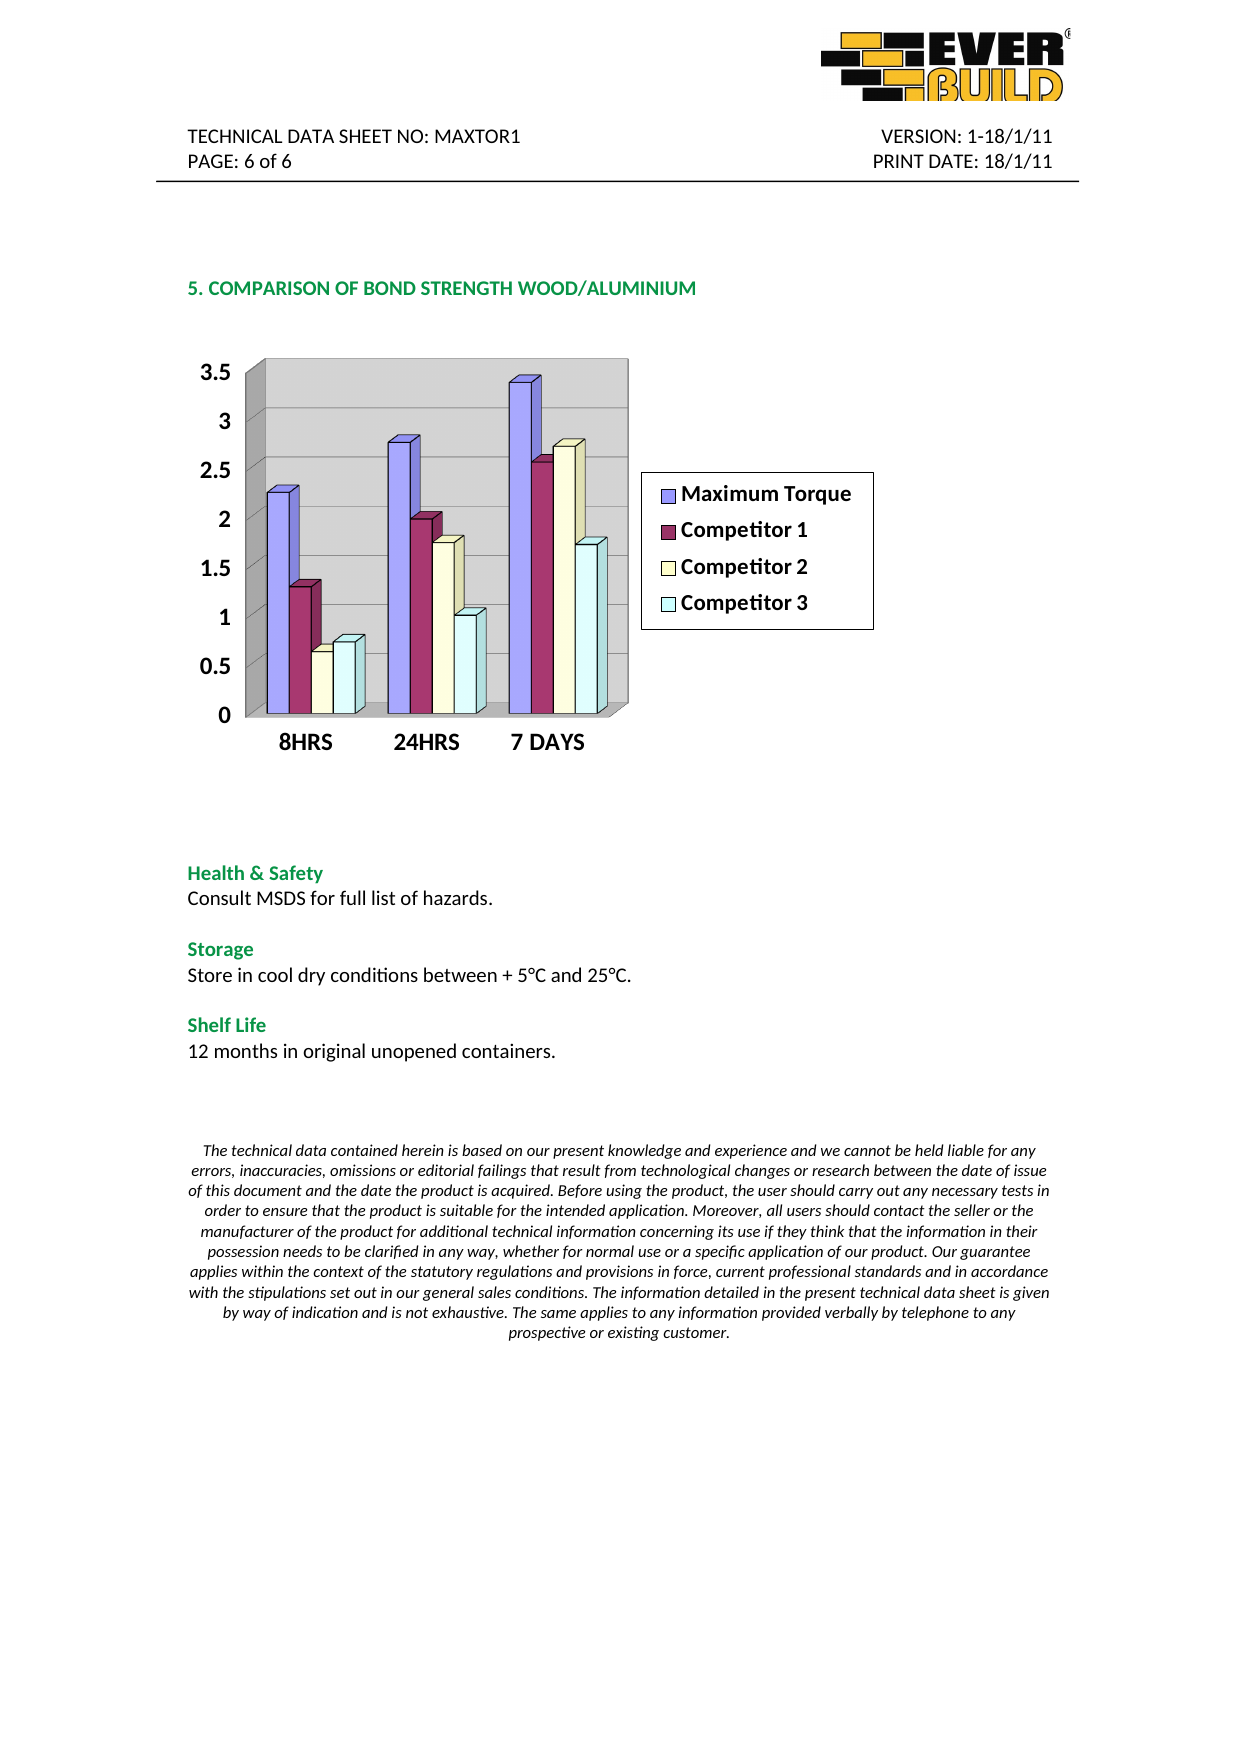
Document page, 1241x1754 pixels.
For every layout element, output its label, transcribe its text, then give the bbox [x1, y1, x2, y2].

text Consult MSDS for full list of hazards. [187, 886, 1053, 911]
text The technical data contained herein is based on our present knowledge and experience and we cannot be held liable for any errors, inaccuracies, omissions or editorial failings that result from technological changes or research between the date of issue of this document and the date the product is acquired. Before using the product, the user should carry out any necessary tests in order to ensure that the product is suitable for the intended application. Moreover, all users should contact the seller or the manufacturer of the product for additional technical information concerning its use if they think that the information in their possession needs to be clarified in any way, whether for normal use or a specific application of our product. Our guarantee applies within the context of the statutory regulations and provisions in force, current professional standards and in accordance with the stipulations set out in our general sales conditions. The information detailed in the present technical data sheet is given by way of indication and is not exhaustive. The same applies to any information provided verbally by telephone to any prospective or existing cuser. [187, 1140, 1053, 1343]
text Storage [187, 936, 1053, 962]
picture [820, 28, 1070, 101]
text Shelf Life [187, 1013, 1053, 1038]
text Health & Safety [187, 860, 1053, 886]
text 12 months in original unopened containers. [187, 1038, 1053, 1063]
text 5. COMPARISON OF BOND STRENGTH WOOD/ALUMINIUM [187, 276, 1053, 301]
text Store in cool dry conditions between + 5°C and 25°C. [187, 962, 1053, 987]
